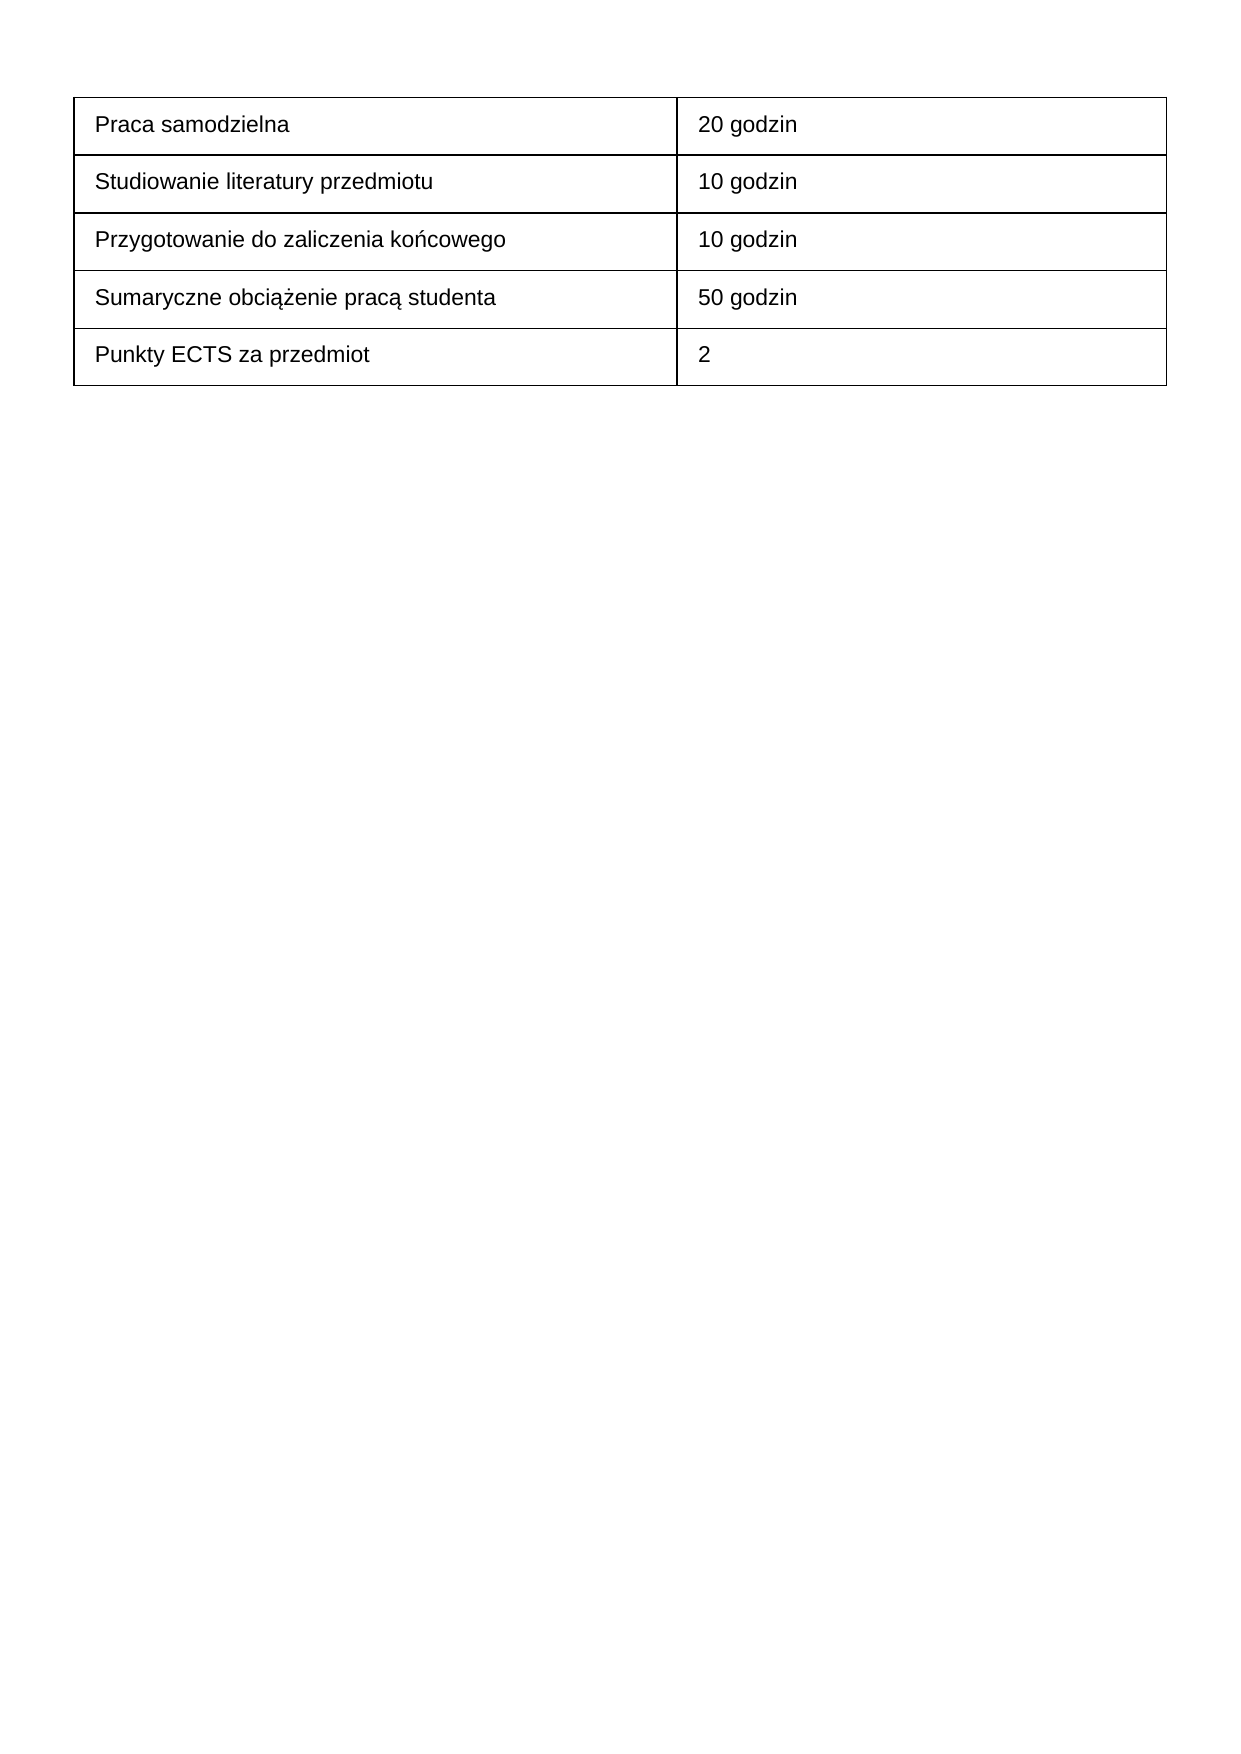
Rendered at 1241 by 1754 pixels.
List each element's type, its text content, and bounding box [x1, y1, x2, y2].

table_cell 10 godzin [678, 214, 1166, 270]
table_cell Praca samodzielna [75, 98, 676, 154]
table_cell 2 [678, 329, 1166, 385]
table_cell Sumaryczne obciążenie pracą studenta [75, 271, 676, 327]
table_cell Punkty ECTS za przedmiot [75, 329, 676, 385]
table_cell Przygotowanie do zaliczenia końcowego [75, 214, 676, 270]
table_cell 50 godzin [678, 271, 1166, 327]
table_cell 10 godzin [678, 156, 1166, 212]
table_cell 20 godzin [678, 98, 1166, 154]
table_cell Studiowanie literatury przedmiotu [75, 156, 676, 212]
